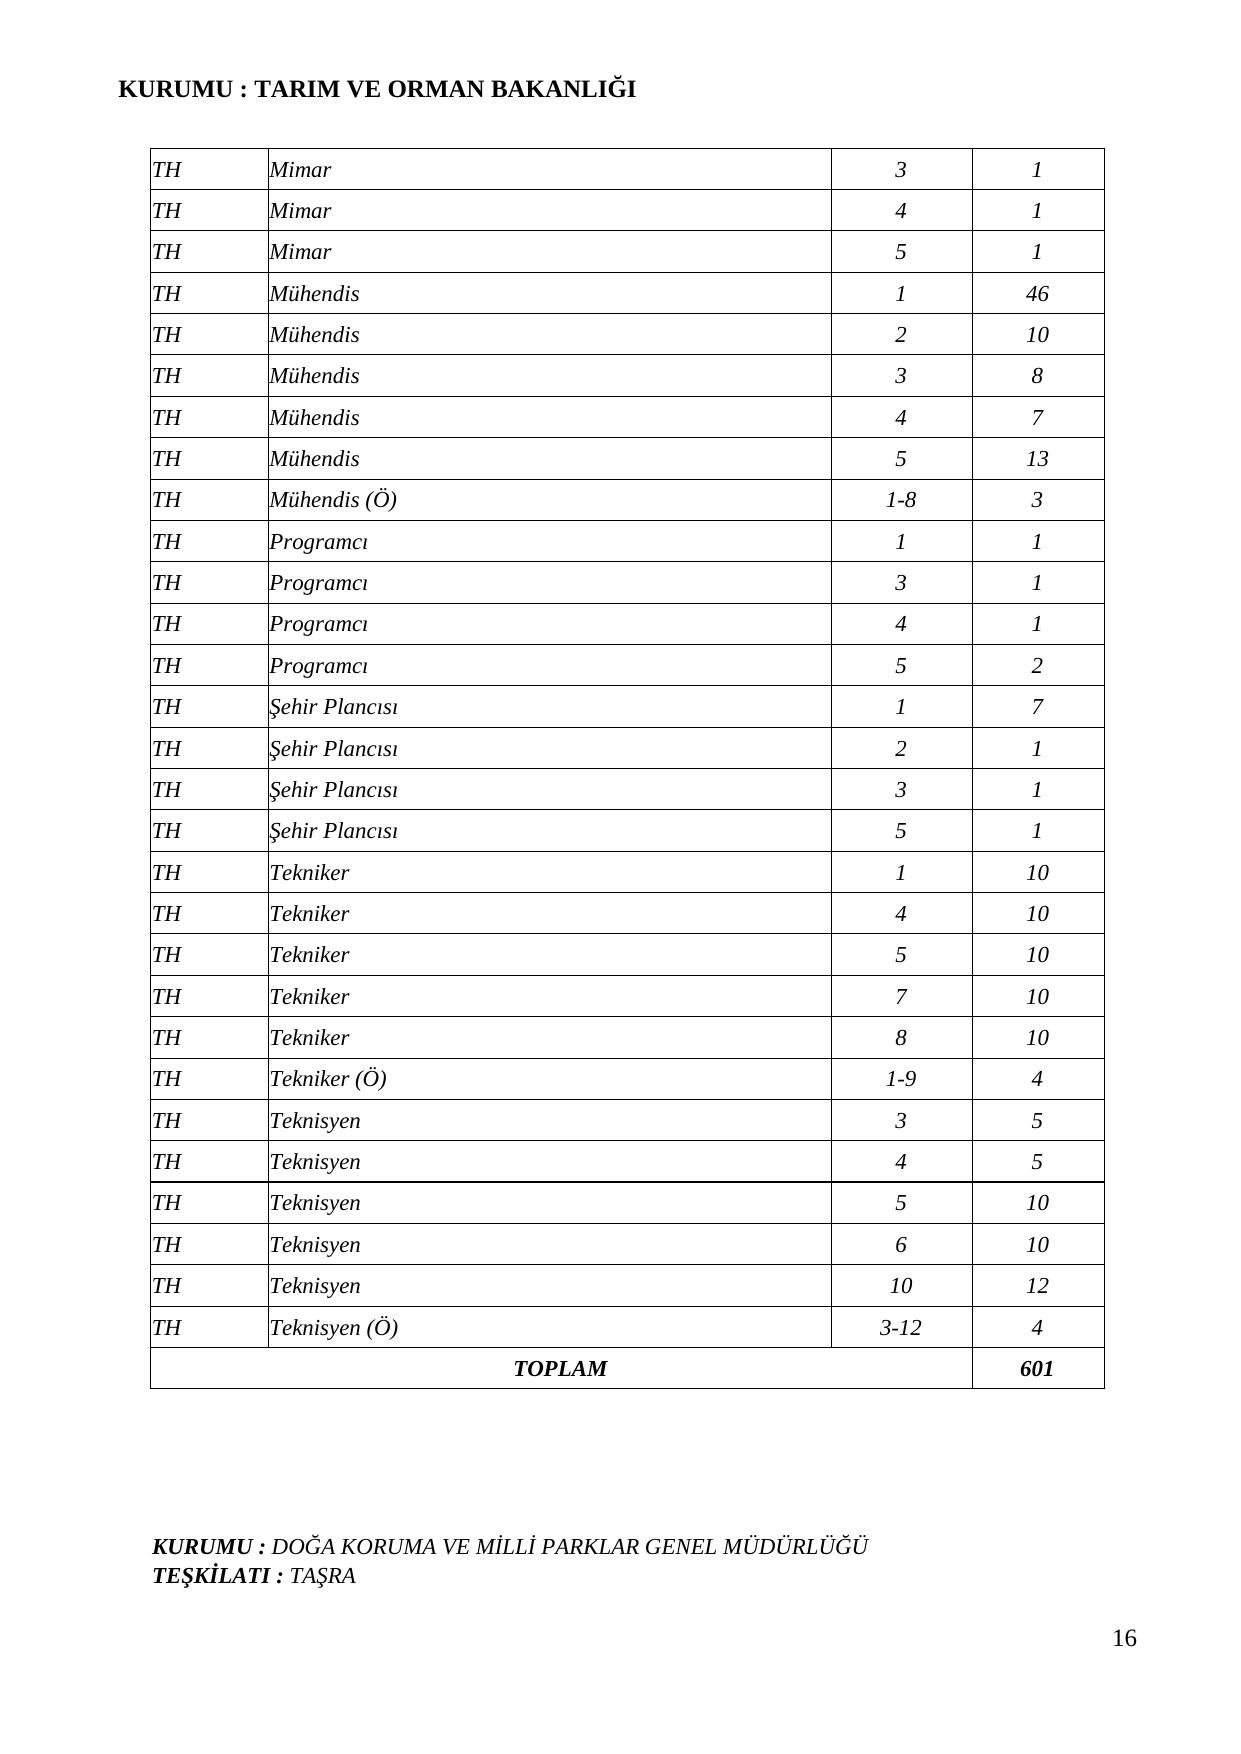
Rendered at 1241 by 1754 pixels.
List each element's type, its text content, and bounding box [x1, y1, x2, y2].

table_cell Tekniker [269, 852, 831, 892]
table_cell Tekniker [269, 976, 831, 1016]
table_cell TH [151, 1141, 268, 1181]
table_cell 1 [832, 521, 972, 561]
table_cell 10 [973, 314, 1104, 354]
table_cell 3 [973, 480, 1104, 520]
table_cell 10 [973, 852, 1104, 892]
table_cell TH [151, 604, 268, 644]
table_cell Mühendis [269, 397, 831, 437]
table_cell 10 [973, 976, 1104, 1016]
table_cell 5 [832, 1183, 972, 1223]
table_cell 10 [973, 934, 1104, 975]
table_cell 2 [832, 728, 972, 768]
table_cell 3 [832, 562, 972, 602]
table_cell 10 [973, 1183, 1104, 1223]
table_cell 7 [832, 976, 972, 1016]
table_cell Programcı [269, 521, 831, 561]
table_cell Teknisyen [269, 1141, 831, 1181]
table_cell 1 [973, 231, 1104, 272]
table_cell 5 [832, 231, 972, 272]
table_cell TH [151, 1265, 268, 1306]
table_cell 13 [973, 438, 1104, 478]
table_cell TH [151, 480, 268, 520]
table_cell Mühendis (Ö) [269, 480, 831, 520]
table_cell Teknisyen [269, 1100, 831, 1140]
table_cell Mühendis [269, 438, 831, 478]
table_cell Teknisyen [269, 1224, 831, 1264]
table_cell TH [151, 231, 268, 272]
table_cell TH [151, 728, 268, 768]
table_cell 5 [832, 645, 972, 685]
table_cell 1 [832, 686, 972, 727]
table_cell Tekniker [269, 893, 831, 933]
table_cell 1 [973, 810, 1104, 851]
table_cell TH [151, 810, 268, 851]
table_cell 5 [973, 1100, 1104, 1140]
table_cell Mimar [269, 190, 831, 230]
table_cell 1 [973, 562, 1104, 602]
table_cell 1 [973, 521, 1104, 561]
table_cell 3 [832, 355, 972, 396]
table_cell 1 [973, 190, 1104, 230]
table_cell TH [151, 852, 268, 892]
table_cell TH [151, 314, 268, 354]
table_cell 4 [973, 1059, 1104, 1099]
table_cell TOPLAM [151, 1348, 972, 1388]
table_cell 10 [973, 1224, 1104, 1264]
table_cell 7 [973, 397, 1104, 437]
table_cell Teknisyen [269, 1265, 831, 1306]
table_cell Programcı [269, 645, 831, 685]
table_cell Mimar [269, 149, 831, 189]
table_cell 10 [973, 1017, 1104, 1057]
table_cell 1 [973, 769, 1104, 809]
table_cell TH [151, 645, 268, 685]
table_cell 4 [973, 1307, 1104, 1347]
table_cell Teknisyen [269, 1183, 831, 1223]
table_cell 7 [973, 686, 1104, 727]
table_cell Programcı [269, 562, 831, 602]
table_cell TH [151, 438, 268, 478]
table_cell TH [151, 521, 268, 561]
table_cell 1-9 [832, 1059, 972, 1099]
table_cell Tekniker [269, 1017, 831, 1057]
table_cell 5 [832, 438, 972, 478]
table_cell Tekniker [269, 934, 831, 975]
table_header KURUMU : DOĞA KORUMA VE MİLLİ PARKLAR GENEL MÜDÜRLÜĞÜ [141, 1532, 1114, 1561]
table_cell 3 [832, 149, 972, 189]
table_cell Mühendis [269, 314, 831, 354]
table_cell 3 [832, 769, 972, 809]
table_cell TH [151, 562, 268, 602]
table_cell 3-12 [832, 1307, 972, 1347]
table_cell 8 [973, 355, 1104, 396]
table_cell TH [151, 397, 268, 437]
table_cell 1-8 [832, 480, 972, 520]
table_cell Şehir Plancısı [269, 769, 831, 809]
table_cell 601 [973, 1348, 1104, 1388]
table_cell 1 [973, 149, 1104, 189]
table_cell 4 [832, 893, 972, 933]
table_cell 2 [832, 314, 972, 354]
table_cell 12 [973, 1265, 1104, 1306]
table_cell Şehir Plancısı [269, 810, 831, 851]
table_cell 10 [973, 893, 1104, 933]
table_cell 6 [832, 1224, 972, 1264]
table_cell 46 [973, 273, 1104, 313]
table_cell 4 [832, 190, 972, 230]
table_cell TH [151, 686, 268, 727]
table_cell 1 [973, 728, 1104, 768]
table_cell TH [151, 976, 268, 1016]
table_cell Programcı [269, 604, 831, 644]
table_cell TH [151, 355, 268, 396]
table_cell 1 [832, 273, 972, 313]
table_cell TH [151, 769, 268, 809]
table_cell Şehir Plancısı [269, 686, 831, 727]
table_cell 4 [832, 1141, 972, 1181]
table_cell 5 [832, 810, 972, 851]
table_cell TH [151, 190, 268, 230]
table_cell TH [151, 1100, 268, 1140]
table_cell 4 [832, 604, 972, 644]
table_cell TH [151, 1307, 268, 1347]
table_cell Mühendis [269, 355, 831, 396]
table_cell 1 [973, 604, 1104, 644]
table_cell TH [151, 273, 268, 313]
table_cell Tekniker (Ö) [269, 1059, 831, 1099]
table_cell 5 [973, 1141, 1104, 1181]
table_cell Mühendis [269, 273, 831, 313]
table_cell TH [151, 1183, 268, 1223]
table_cell TH [151, 893, 268, 933]
table_cell Mimar [269, 231, 831, 272]
table_cell TH [151, 1224, 268, 1264]
table_cell Teknisyen (Ö) [269, 1307, 831, 1347]
table_cell 5 [832, 934, 972, 975]
table_cell TH [151, 934, 268, 975]
table_cell 2 [973, 645, 1104, 685]
table_cell TH [151, 1017, 268, 1057]
table_cell 8 [832, 1017, 972, 1057]
table_cell 3 [832, 1100, 972, 1140]
table_cell 10 [832, 1265, 972, 1306]
table_cell TEŞKİLATI : TAŞRA [141, 1561, 1114, 1589]
table_cell 4 [832, 397, 972, 437]
table_cell TH [151, 1059, 268, 1099]
table_cell TH [151, 149, 268, 189]
table_cell 1 [832, 852, 972, 892]
table_cell Şehir Plancısı [269, 728, 831, 768]
